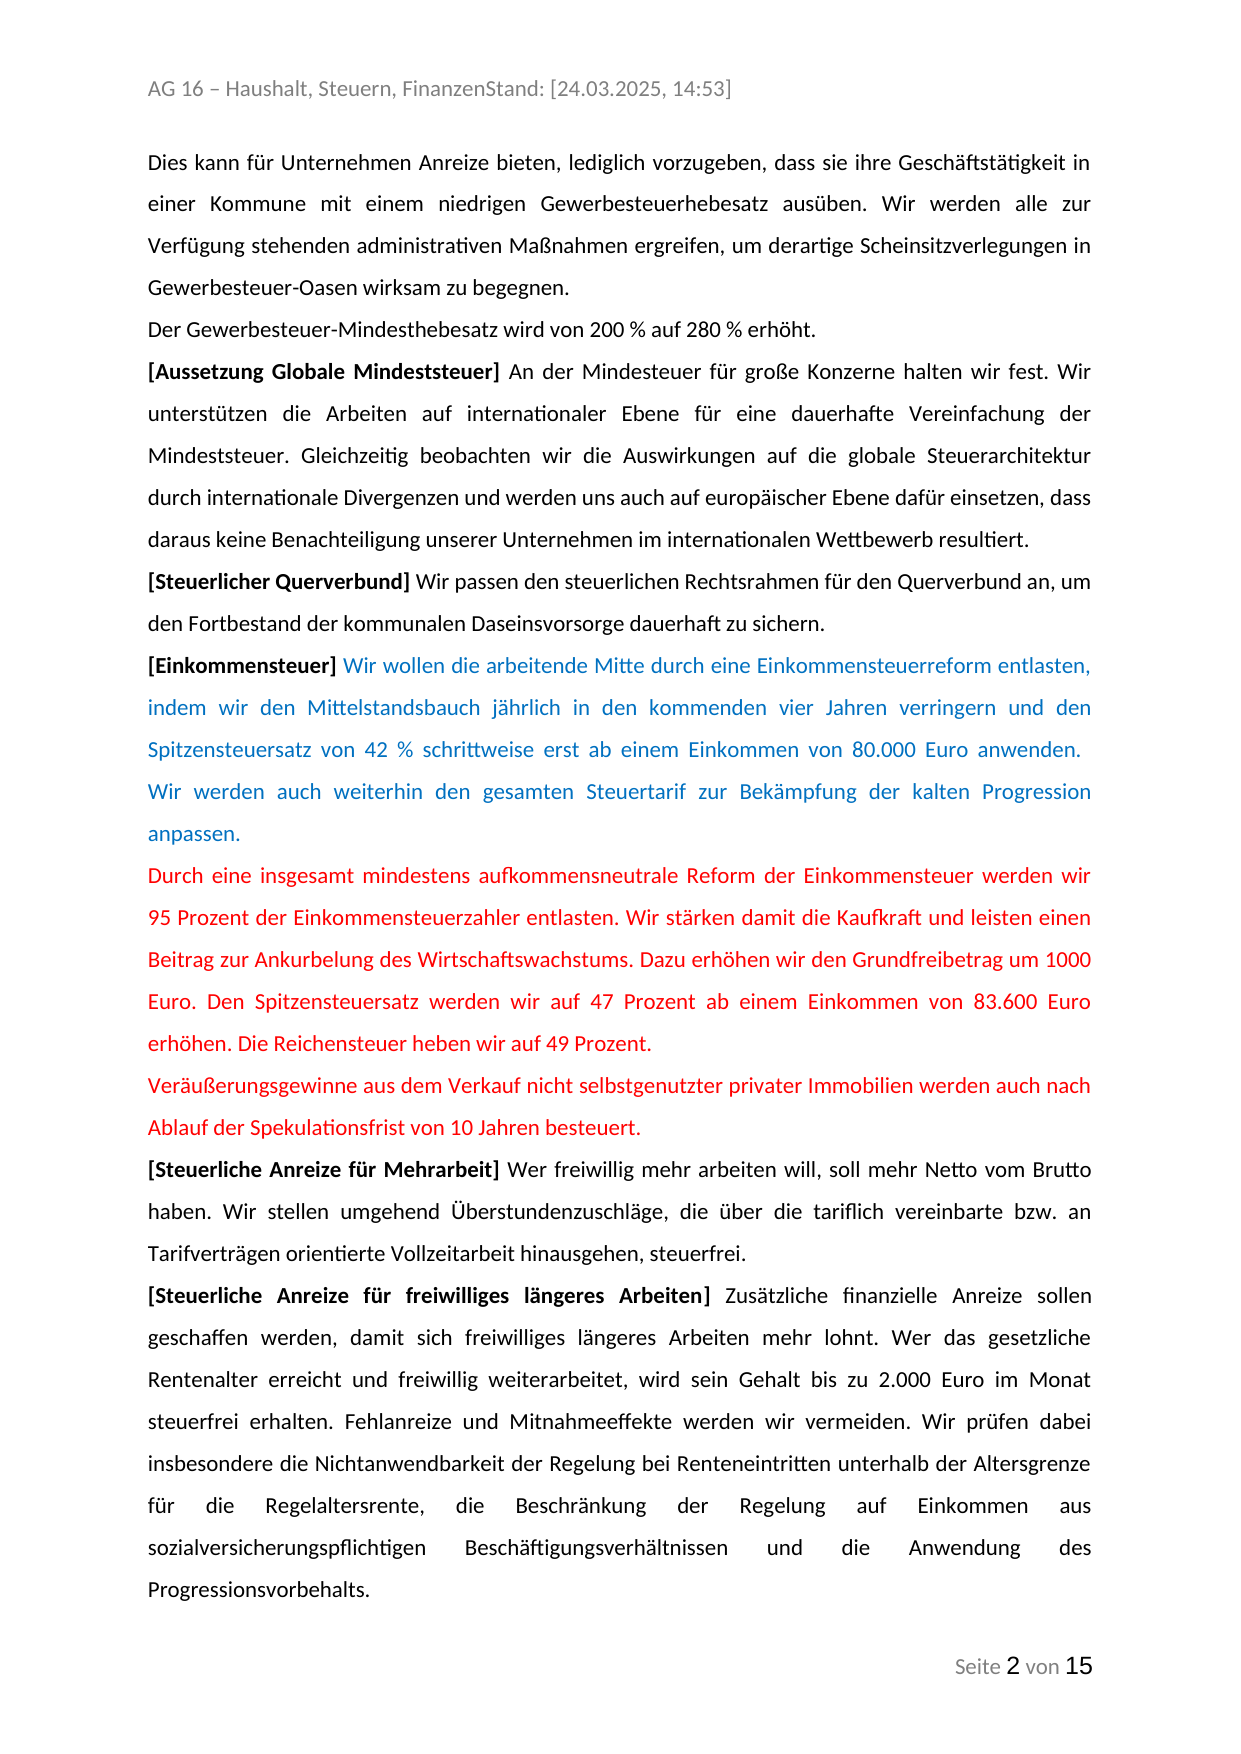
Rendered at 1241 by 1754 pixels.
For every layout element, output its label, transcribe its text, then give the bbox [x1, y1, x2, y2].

text [Steuerliche Anreize für Mehrarbeit] Wer freiwillig mehr arbeiten will, soll mehr Netto vom Brutto haben. Wir stellen umgehend Überstundenzuschläge, die über die tariflich vereinbarte bzw. an Tarifverträgen orientierte Vollzeitarbeit hinausgehen, steuerfrei. [148, 1155, 1093, 1267]
text Der Gewerbesteuer-Mindesthebesatz wird von 200 % auf 280 % erhöht. [148, 316, 1093, 343]
text [Aussetzung Globale Mindeststeuer] An der Mindesteuer für große Konzerne halten wir fest. Wir unterstützen die Arbeiten auf internationaler Ebene für eine dauerhafte Vereinfachung der Mindeststeuer. Gleichzeitig beobachten wir die Auswirkungen auf die globale Steuerarchitektur durch internationale Divergenzen und werden uns auch auf europäischer Ebene dafür einsetzen, dass daraus keine Benachteiligung unserer Unternehmen im internationalen Wettbewerb resultiert. [148, 357, 1093, 553]
text [Steuerliche Anreize für freiwilliges längeres Arbeiten] Zusätzliche finanzielle Anreize sollen geschaffen werden, damit sich freiwilliges längeres Arbeiten mehr lohnt. Wer das gesetzliche Rentenalter erreicht und freiwillig weiterarbeitet, wird sein Gehalt bis zu 2.000 Euro im Monat steuerfrei erhalten. Fehlanreize und Mitnahmeeffekte werden wir vermeiden. Wir prüfen dabei insbesondere die Nichtanwendbarkeit der Regelung bei Renteneintritten unterhalb der Altersgrenze für die Regelaltersrente, die Beschränkung der Regelung auf Einkommen aus sozialversicherungspflichtigen Beschäftigungsverhältnissen und die Anwendung des Progressionsvorbehalts. [148, 1281, 1093, 1603]
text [148, 148, 1093, 302]
text [Steuerlicher Querverbund] Wir passen den steuerlichen Rechtsrahmen für den Querverbund an, um den Fortbestand der kommunalen Daseinsvorsorge dauerhaft zu sichern. [148, 567, 1093, 637]
text Veräußerungsgewinne aus dem Verkauf nicht selbstgenutzter privater Immobilien werden auch nach Ablauf der Spekulationsfrist von 10 Jahren besteuert. [148, 1071, 1093, 1141]
text [Einkommensteuer] Wir wollen die arbeitende Mitte durch eine Einkommensteuerreform entlasten, indem wir den Mittelstandsbauch jährlich in den kommenden vier Jahren verringern und den Spitzensteuersatz von 42 % schrittweise erst ab einem Einkommen von 80.000 Euro anwenden. Wir werden auch weiterhin den gesamten Steuertarif zur Bekämpfung der kalten Progression anpassen. Durch eine insgesamt mindestens aufkommensneutrale Reform der Einkommensteuer werden wir 95 Prozent der Einkommensteuerzahler entlasten. Wir stärken damit die Kaufkraft und leisten einen Beitrag zur Ankurbelung des Wirtschaftswachstums. Dazu erhöhen wir den Grundfreibetrag um 1000 Euro. Den Spitzensteuersatz werden wir auf 47 Prozent ab einem Einkommen von 83.600 Euro erhöhen. Die Reichensteuer heben wir auf 49 Prozent. [148, 651, 1093, 1057]
